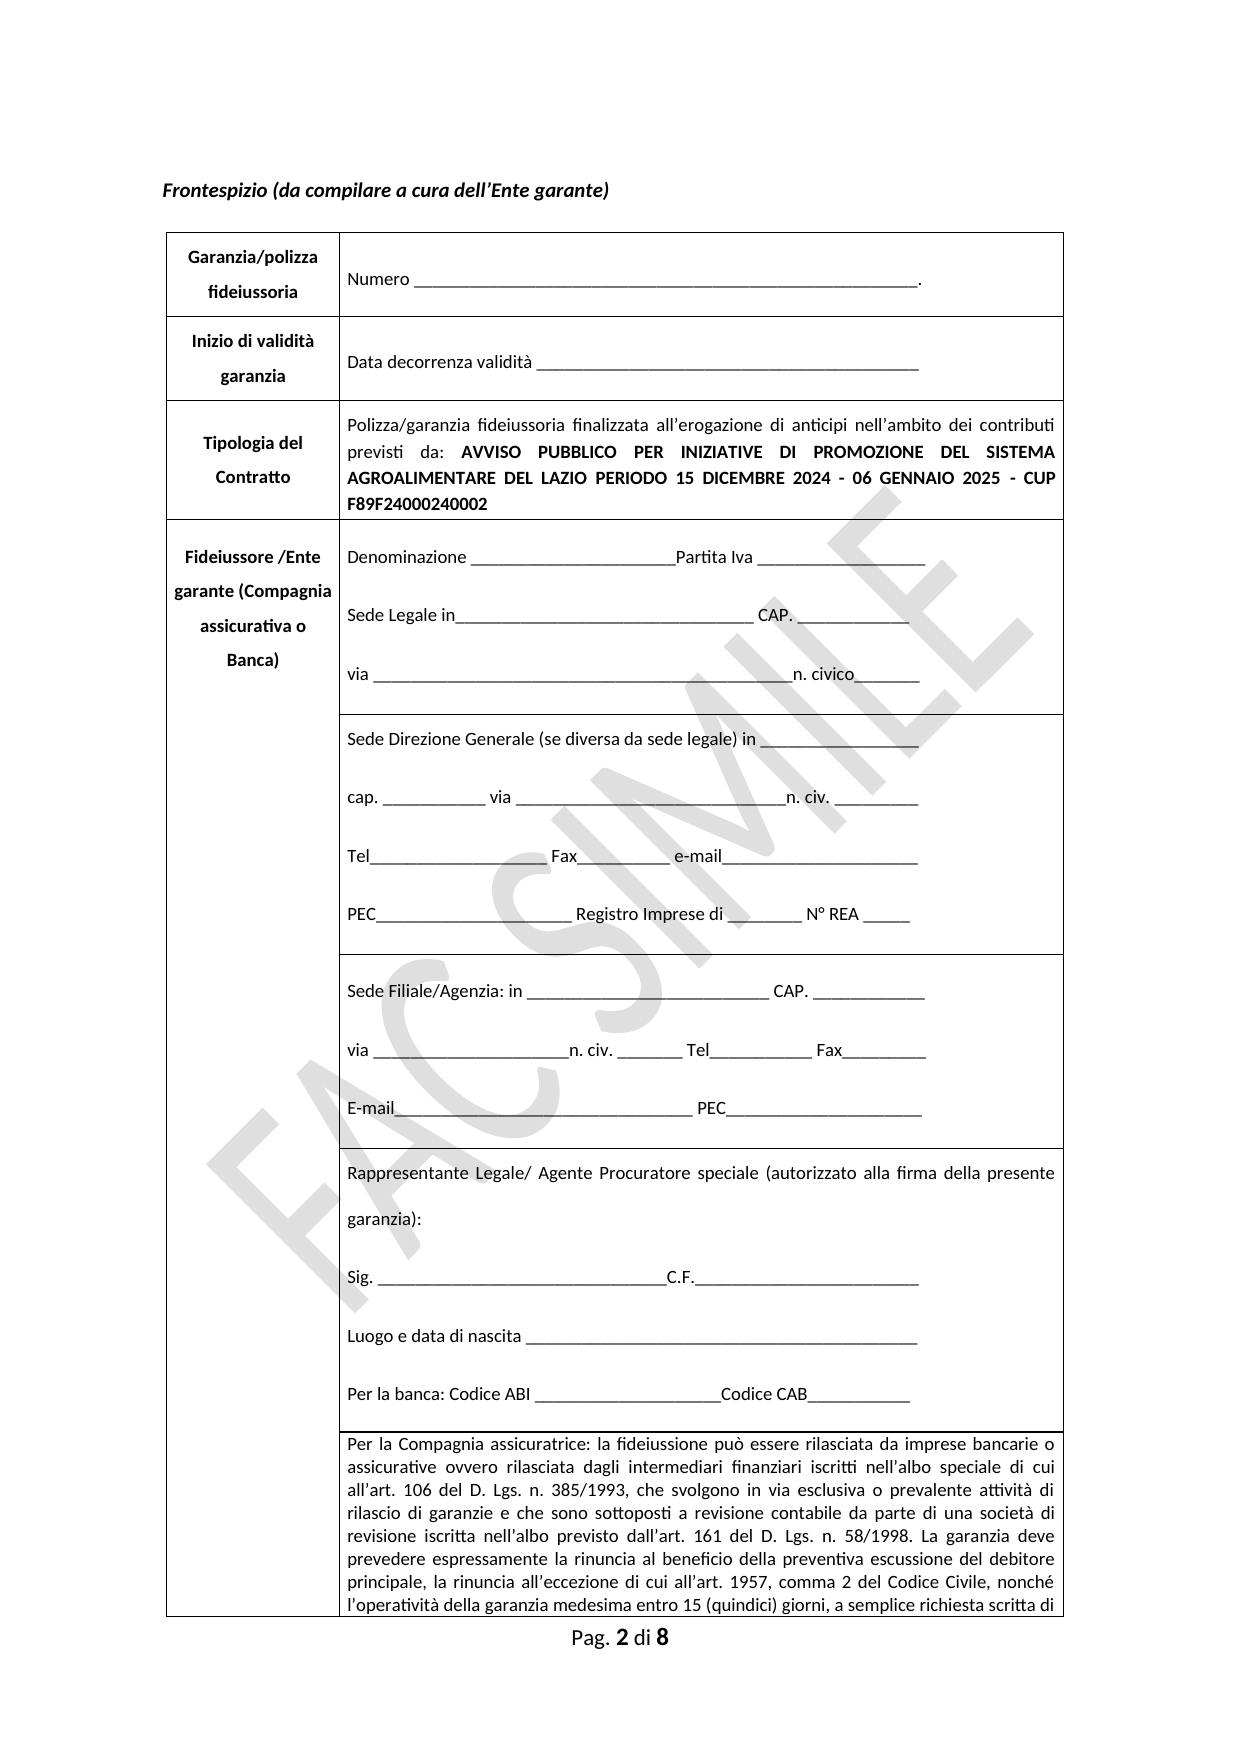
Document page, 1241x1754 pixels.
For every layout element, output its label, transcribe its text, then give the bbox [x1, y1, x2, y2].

table_cell Rappresentante Legale/ Agente Procuratore speciale (autorizzato alla firma della presente garanzia): Sig. _______________________________C.F.________________________ Luogo e data di nascita __________________________________________ Per la banca: Codice ABI ____________________Codice CAB___________ [340, 1149, 1063, 1431]
table_header Numero ______________________________________________________. [340, 233, 1063, 316]
table_cell Data decorrenza validità _________________________________________ [340, 317, 1063, 400]
text Frontespizio (da compilare a cura dell’Ente garante) [162, 177, 1063, 203]
table_cell Sede Filiale/Agenzia: in __________________________ CAP. ____________ via _____________________n. civ. _______ Tel___________ Fax_________ E-mail________________________________ PEC_____________________ [340, 955, 1063, 1148]
table_cell Inizio di validità garanzia [167, 317, 339, 400]
table_cell Fideiussore /Ente garante (Compagnia assicurativa o Banca) [167, 520, 339, 1616]
table_cell Denominazione ______________________Partita Iva __________________ Sede Legale in________________________________ CAP. ____________ via _____________________________________________n. civico_______ [340, 520, 1063, 713]
table_cell Polizza/garanzia fideiussoria finalizzata all’erogazione di anticipi nell’ambito dei contributi previsti da: AVVISO PUBBLICO PER INIZIATIVE DI PROMOZIONE DEL SISTEMA AGROALIMENTARE DEL LAZIO PERIODO 15 DICEMBRE 2024 - 06 GENNAIO 2025 - CUP F89F24000240002 [340, 401, 1063, 519]
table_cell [340, 1433, 1063, 1616]
table_header Garanzia/polizza fideiussoria [167, 233, 339, 316]
table_cell Sede Direzione Generale (se diversa da sede legale) in _________________ cap. ___________ via _____________________________n. civ. _________ Tel___________________ Fax__________ e-mail_____________________ PEC_____________________ Registro Imprese di ________ N° REA _____ [340, 715, 1063, 954]
table_cell Tipologia del Contratto [167, 401, 339, 519]
